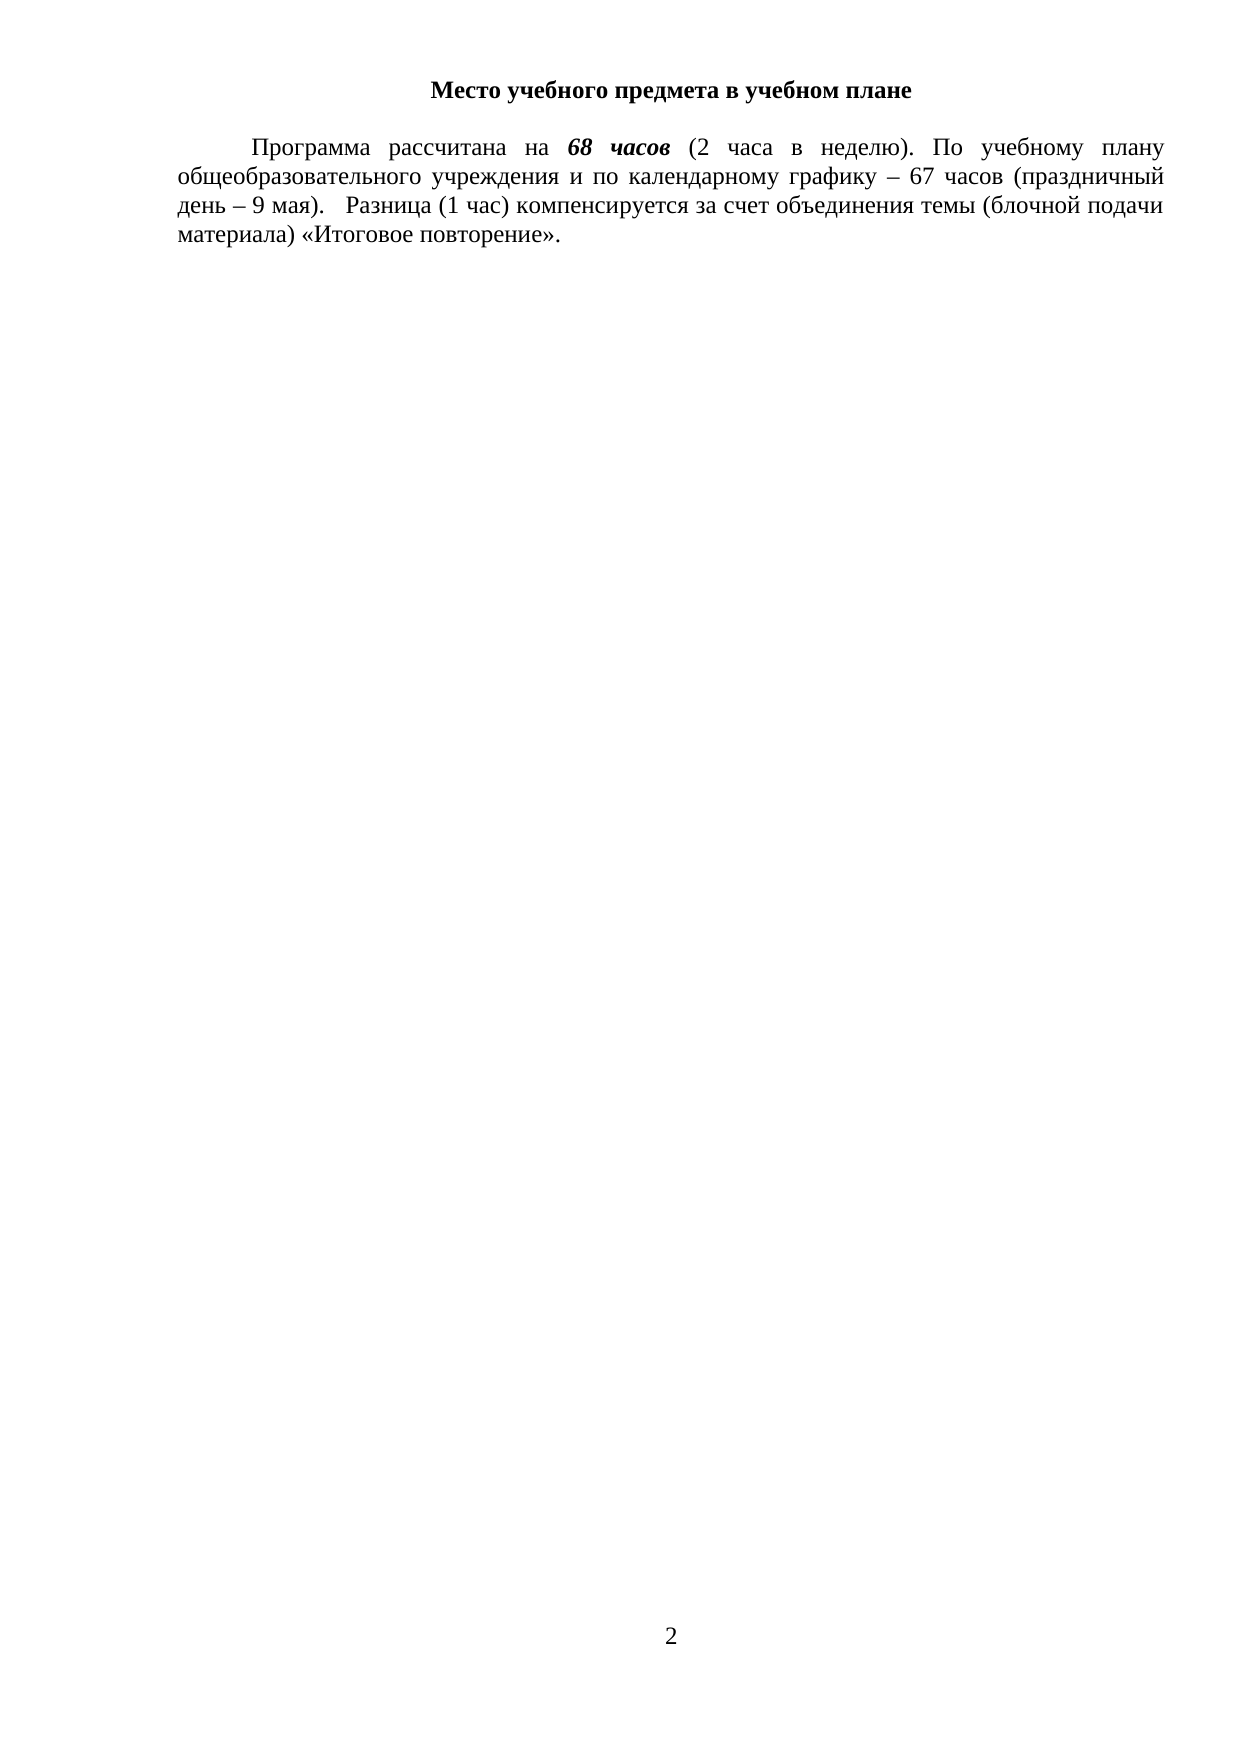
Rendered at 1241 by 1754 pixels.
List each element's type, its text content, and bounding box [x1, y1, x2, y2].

text Программа рассчитана на 68 часов (2 часа в неделю). По учебному плану общеобразовательного учреждения и по календарному графику – 67 часов (праздничный день – 9 мая). Разница (1 час) компенсируется за счет объединения темы (блочной подачи материала) «Итоговое повторение». [177, 132, 1165, 247]
text Место учебного предмета в учебном плане [177, 75, 1165, 104]
